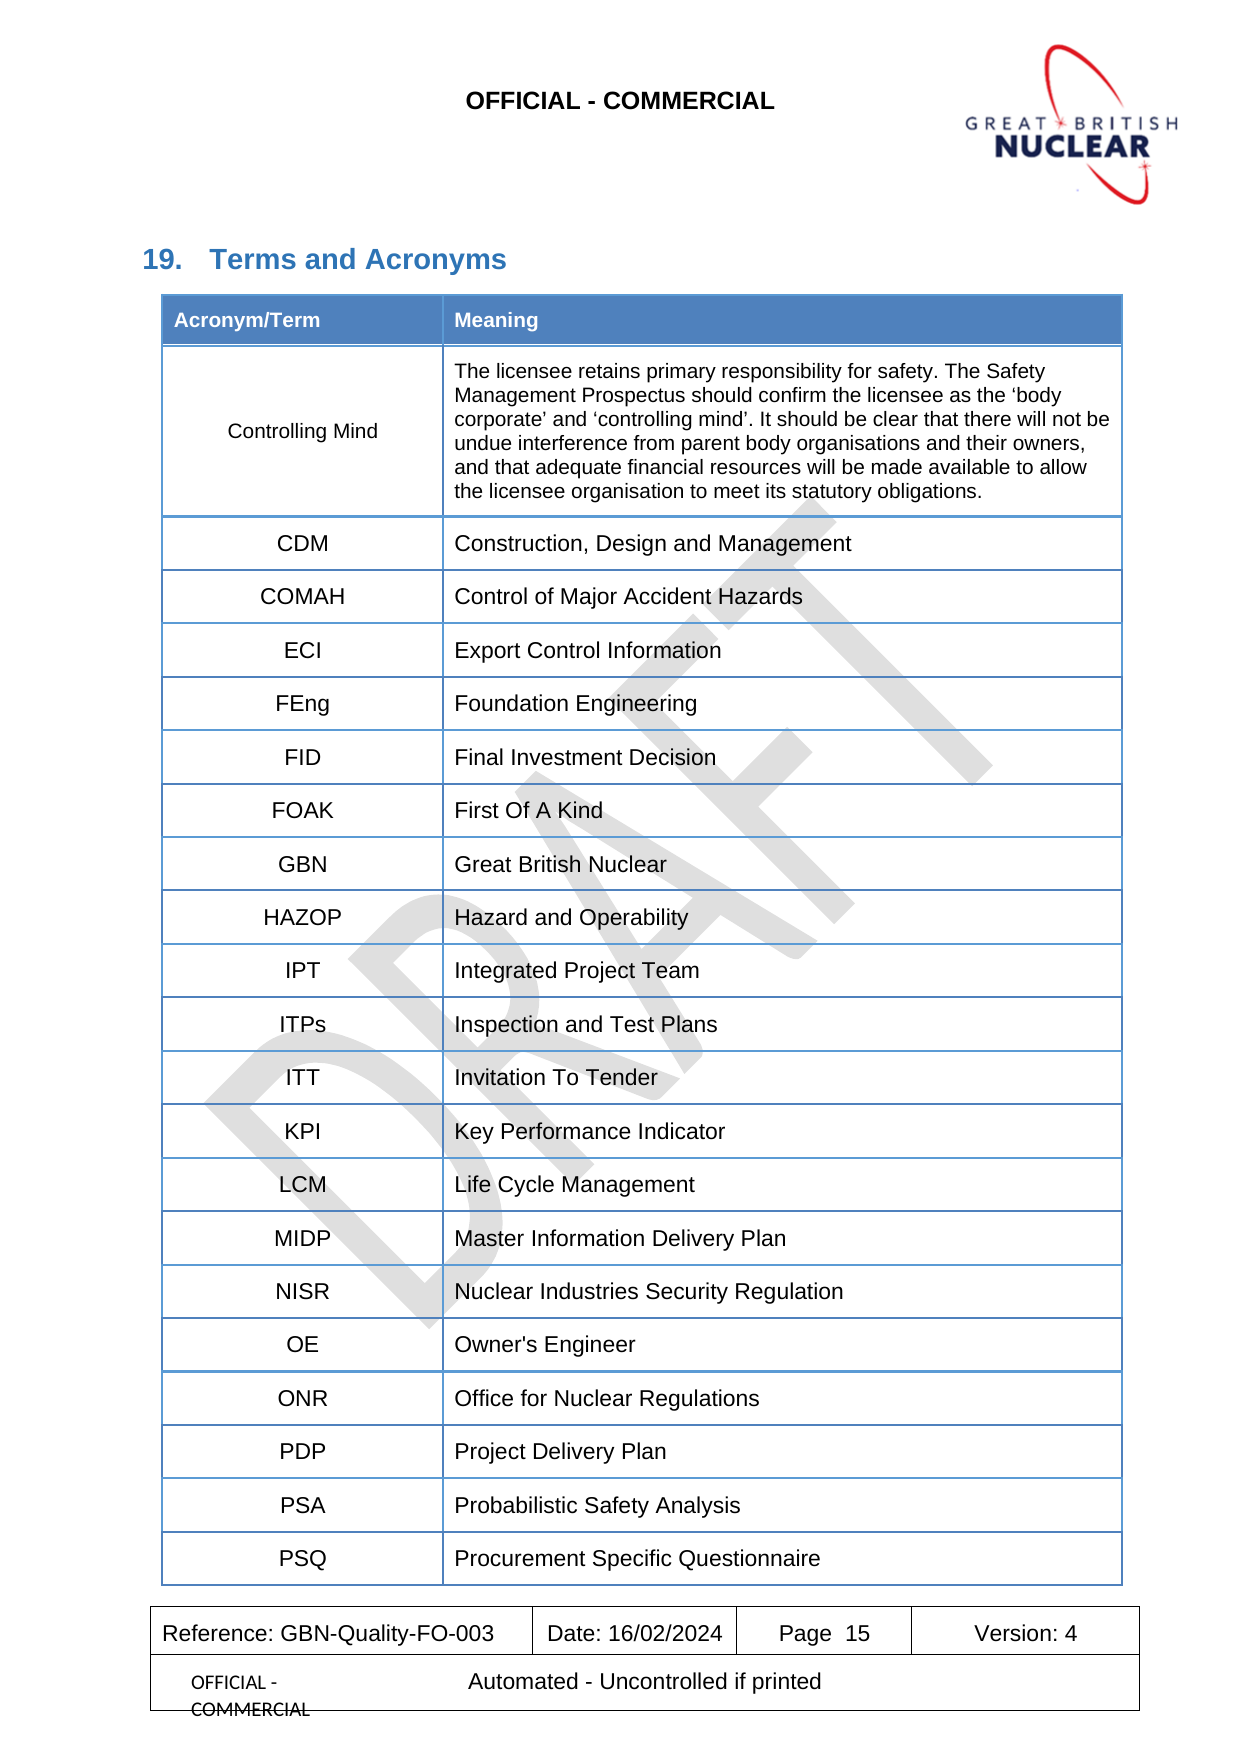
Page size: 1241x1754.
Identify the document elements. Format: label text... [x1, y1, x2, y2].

table_cell First Of A Kind [444, 785, 1121, 836]
table_cell GBN [163, 838, 442, 889]
table_cell Master Information Delivery Plan [444, 1212, 1121, 1263]
table_cell Hazard and Operability [444, 891, 1121, 943]
table_cell Life Cycle Management [444, 1159, 1121, 1210]
table_cell Export Control Information [444, 624, 1121, 676]
table_cell Final Investment Decision [444, 731, 1121, 782]
table_cell MIDP [163, 1212, 442, 1263]
table_cell PSQ [163, 1533, 442, 1584]
table_cell Foundation Engineering [444, 678, 1121, 729]
subtitle Terms and Acronyms [142, 242, 1090, 276]
table_cell ITT [163, 1052, 442, 1103]
table_cell ECI [163, 624, 442, 676]
table_cell Procurement Specific Questionnaire [444, 1533, 1121, 1584]
picture [920, 33, 1210, 212]
table_cell Controlling Mind [163, 347, 442, 515]
table_cell HAZOP [163, 891, 442, 943]
table_cell Great British Nuclear [444, 838, 1121, 889]
table_cell Project Delivery Plan [444, 1426, 1121, 1477]
table_cell ONR [163, 1373, 442, 1424]
table_cell NISR [163, 1266, 442, 1317]
table_cell Office for Nuclear Regulations [444, 1373, 1121, 1424]
table_cell Key Performance Indicator [444, 1105, 1121, 1157]
table_cell COMAH [163, 571, 442, 622]
table_cell Control of Major Accident Hazards [444, 571, 1121, 622]
table_cell Construction, Design and Management [444, 518, 1121, 569]
table_cell ITPs [163, 998, 442, 1050]
table_cell FEng [163, 678, 442, 729]
table_cell Nuclear Industries Security Regulation [444, 1266, 1121, 1317]
table_cell OE [163, 1319, 442, 1370]
table_cell KPI [163, 1105, 442, 1157]
table_cell Invitation To Tender [444, 1052, 1121, 1103]
table_cell FID [163, 731, 442, 782]
table_cell PSA [163, 1479, 442, 1531]
table_cell Inspection and Test Plans [444, 998, 1121, 1050]
table_cell FOAK [163, 785, 442, 836]
table_cell The licensee retains primary responsibility for safety. The Safety Management Prospectus should confirm the licensee as the ‘body corporate’ and ‘controlling mind’. It should be clear that there will not be undue interference from parent body organisations and their owners, and that adequate financial resources will be made available to allow the licensee organisation to meet its statutory obligations. [444, 347, 1121, 515]
table_cell LCM [163, 1159, 442, 1210]
table_header Meaning [444, 296, 1121, 344]
table_cell Owner's Engineer [444, 1319, 1121, 1370]
table_cell CDM [163, 518, 442, 569]
table_cell Integrated Project Team [444, 945, 1121, 996]
table_cell IPT [163, 945, 442, 996]
table_cell PDP [163, 1426, 442, 1477]
table_header Acronym/Term [163, 296, 442, 344]
table_cell Probabilistic Safety Analysis [444, 1479, 1121, 1531]
